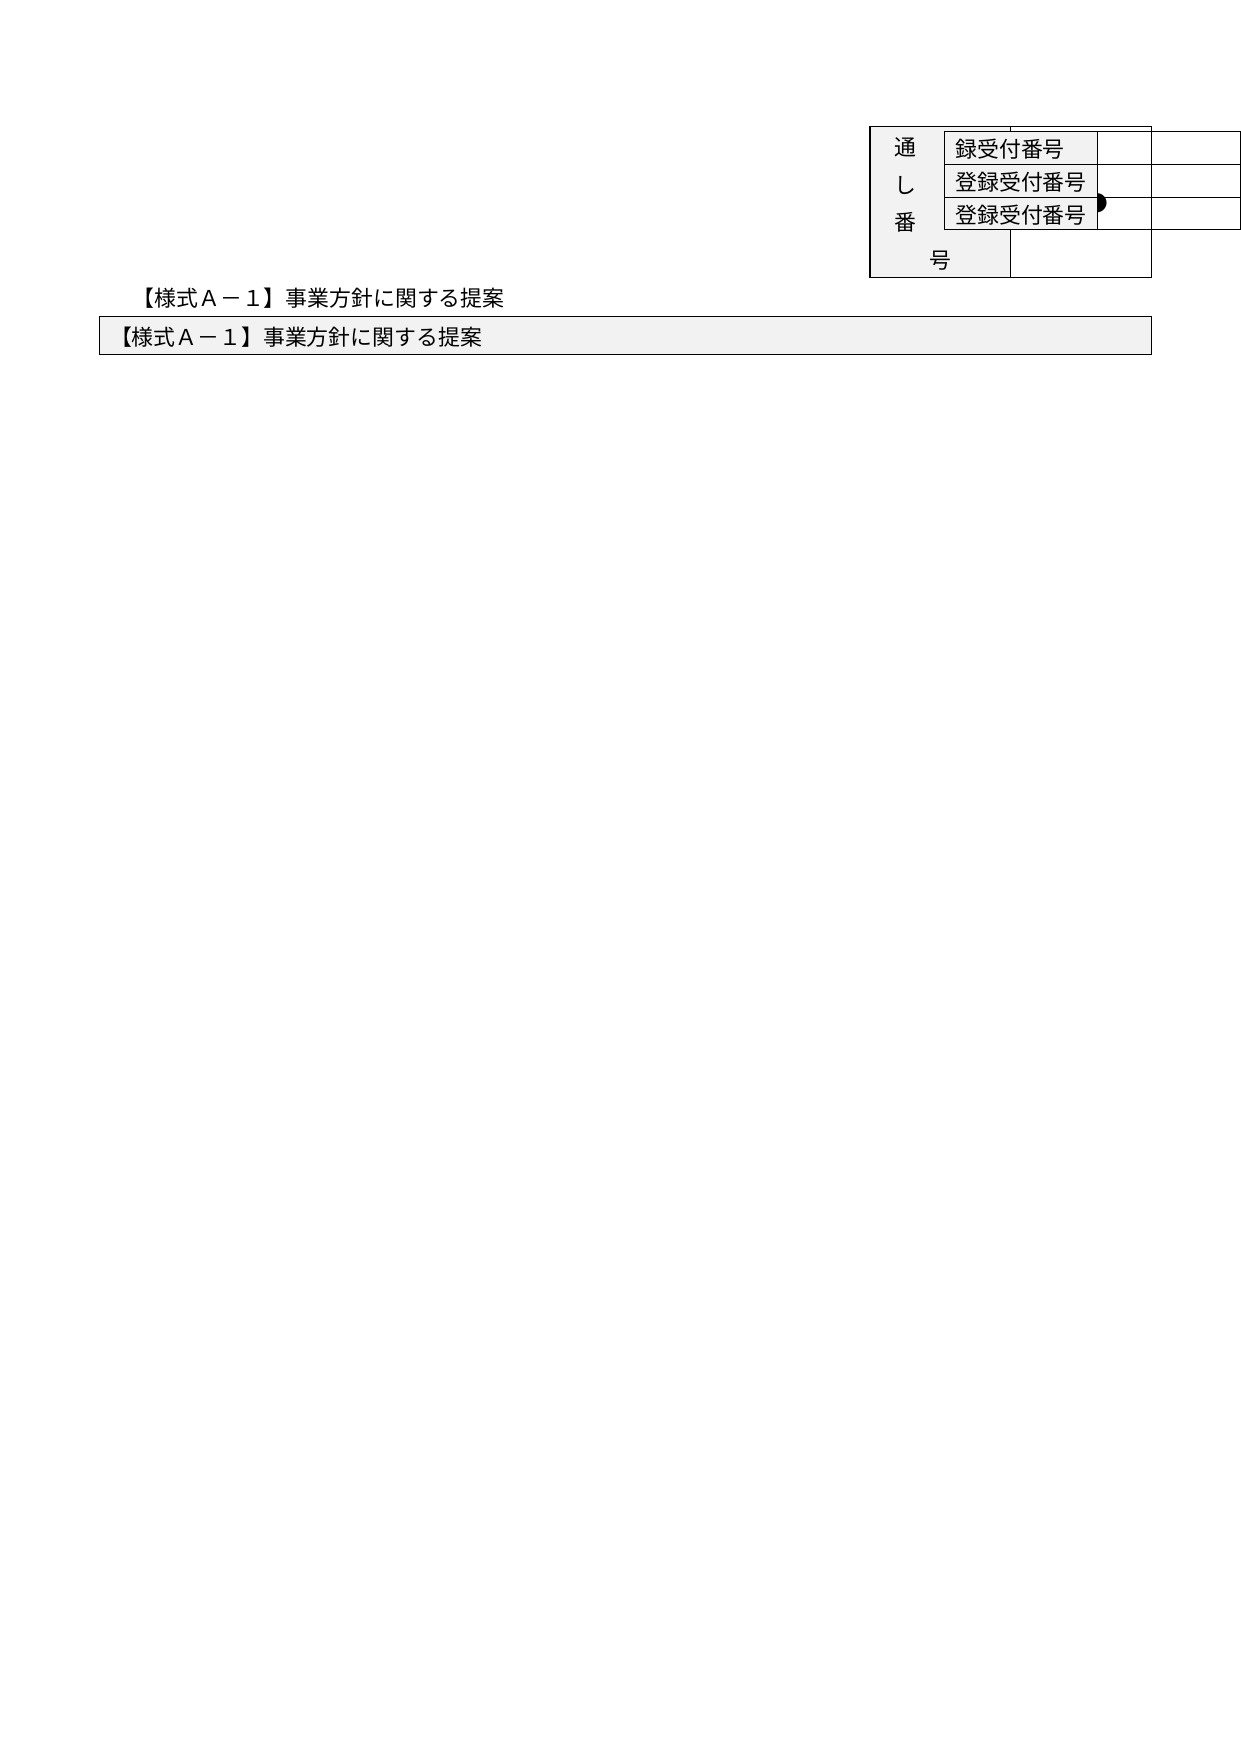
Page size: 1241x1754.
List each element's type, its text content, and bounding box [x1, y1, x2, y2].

table_cell 登録受付番号 [945, 165, 1097, 197]
subtitle 【様式Ａ－１】事業方針に関する提案 [89, 278, 1152, 316]
table_header [1098, 132, 1240, 164]
table_cell [1098, 198, 1240, 229]
table_cell 登録受付番号 [945, 198, 1097, 229]
table_header 録受付番号 [945, 132, 1097, 164]
table_header ／● [1011, 230, 1151, 277]
table_header 【様式Ａ－１】事業方針に関する提案 [100, 317, 1151, 354]
table_header 通し番号 [871, 127, 1010, 277]
table_cell [1098, 165, 1240, 197]
